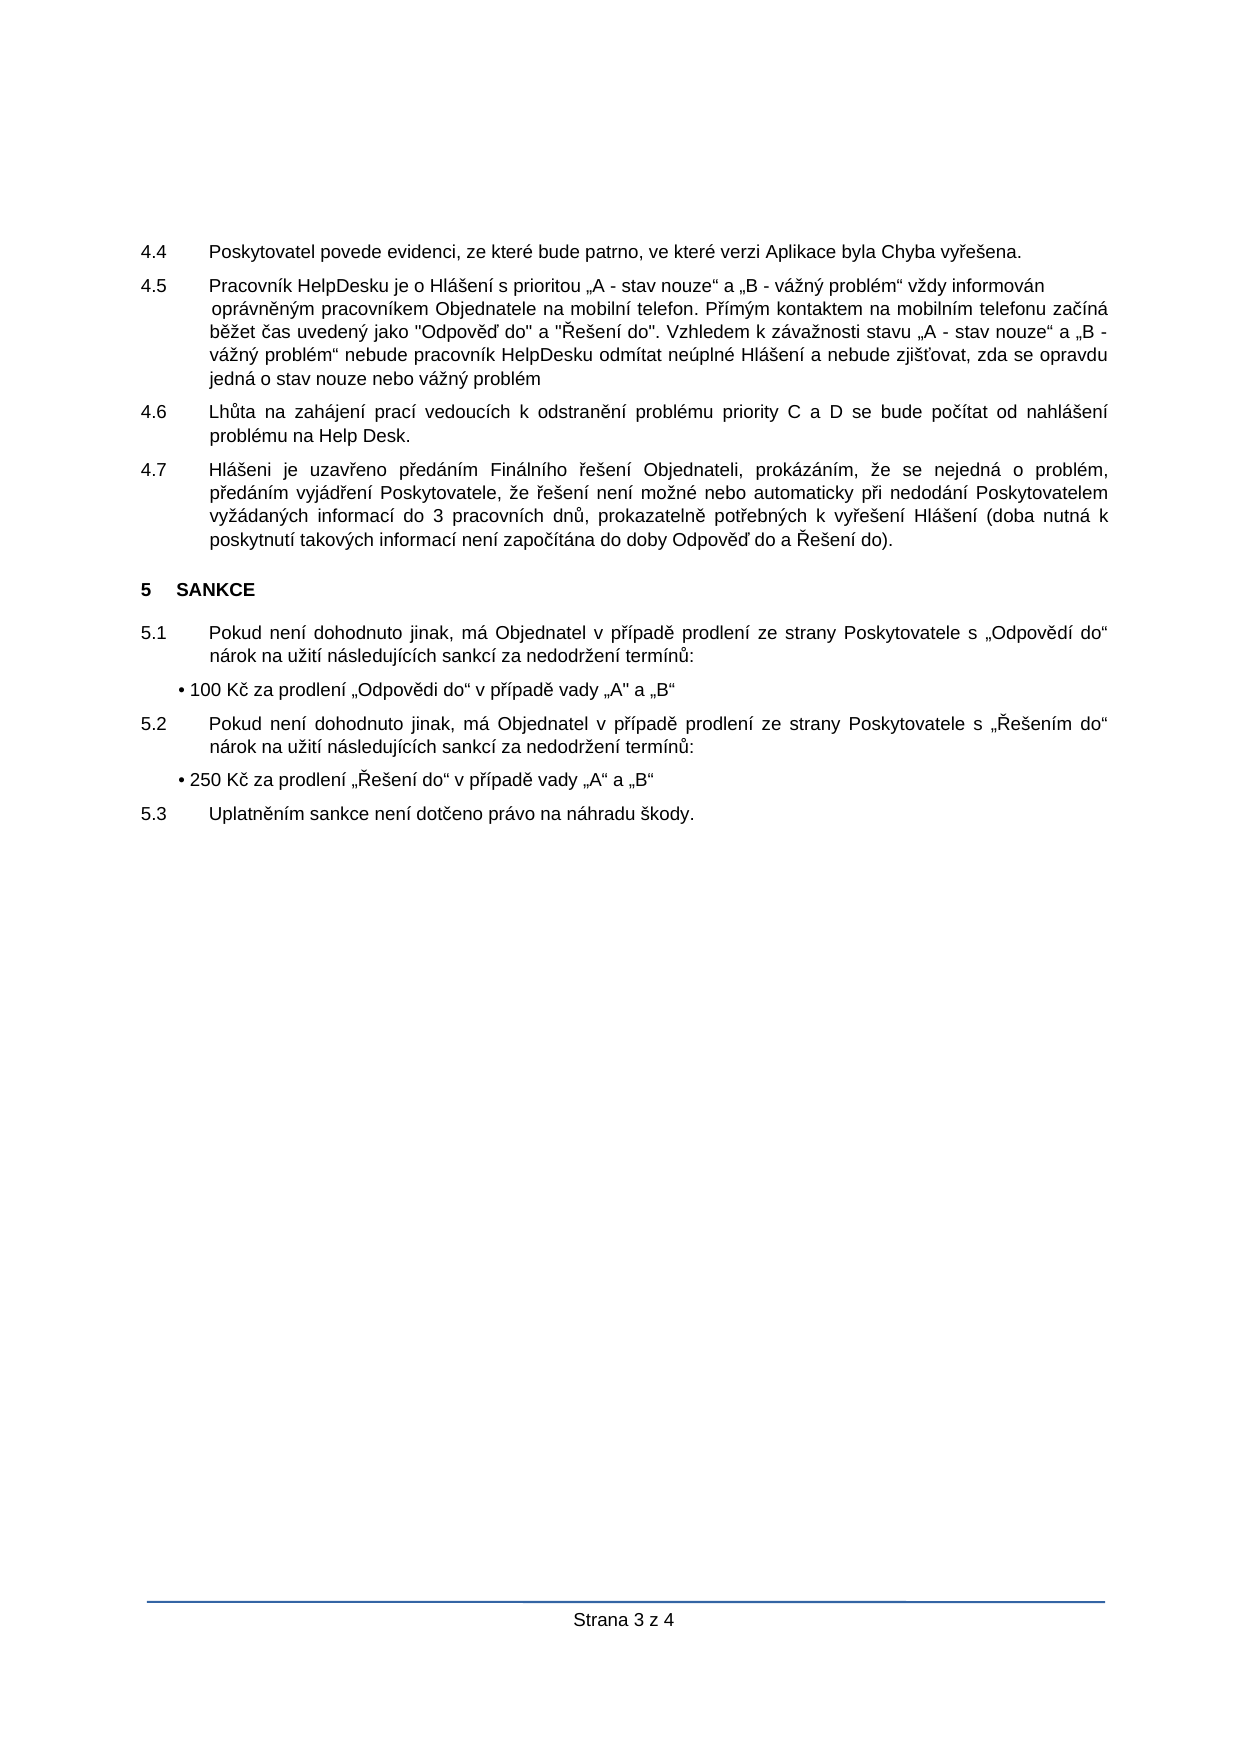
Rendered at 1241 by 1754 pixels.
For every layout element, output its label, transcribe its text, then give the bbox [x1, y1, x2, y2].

list Hlášeni je uzavřeno předáním Finálního řešení Objednateli, prokázáním, že se nejedná o problém, předáním vyjádření Poskytovatele, že řešení není možné nebo automaticky při nedodání Poskytovatelem vyžádaných informací do 3 pracovních dnů, prokazatelně potřebných k vyřešení Hlášení (doba nutná k poskytnutí takových informací není započítána do doby Odpověď do a Řešení do). [141, 458, 1109, 550]
list Pokud není dohodnuto jinak, má Objednatel v případě prodlení ze strany Poskytovatele s „Odpovědí do“ nárok na užití následujících sankcí za nedodržení termínů: [141, 621, 1109, 666]
list Pokud není dohodnuto jinak, má Objednatel v případě prodlení ze strany Poskytovatele s „Řešením do“ nárok na užití následujících sankcí za nedodržení termínů: [141, 713, 1109, 757]
list SANKCE [141, 579, 1109, 601]
list Pracovník HelpDesku je o Hlášení s prioritou „A - stav nouze“ a „B - vážný problém“ vždy informován [141, 274, 1109, 296]
text • 100 Kč za prodlení „Odpovědi do“ v případě vady „A" a „B“ [141, 679, 1109, 700]
list Uplatněním sankce není dotčeno právo na náhradu škody. [141, 803, 1109, 824]
text • 250 Kč za prodlení „Řešení do“ v případě vady „A“ a „B“ [141, 769, 1109, 791]
list Lhůta na zahájení prací vedoucích k odstranění problému priority C a D se bude počítat od nahlášení problému na Help Desk. [141, 401, 1109, 446]
list Poskytovatel povede evidenci, ze které bude patrno, ve které verzi Aplikace byla Chyba vyřešena. [141, 241, 1109, 262]
text oprávněným pracovníkem Objednatele na mobilní telefon. Přímým kontaktem na mobilním telefonu začíná běžet čas uvedený jako "Odpověď do" a "Řešení do". Vzhledem k závažnosti stavu „A - stav nouze“ a „B - vážný problém“ nebude pracovník HelpDesku odmítat neúplné Hlášení a nebude zjišťovat, zda se opravdu jedná o stav nouze nebo vážný problém [209, 298, 1109, 389]
